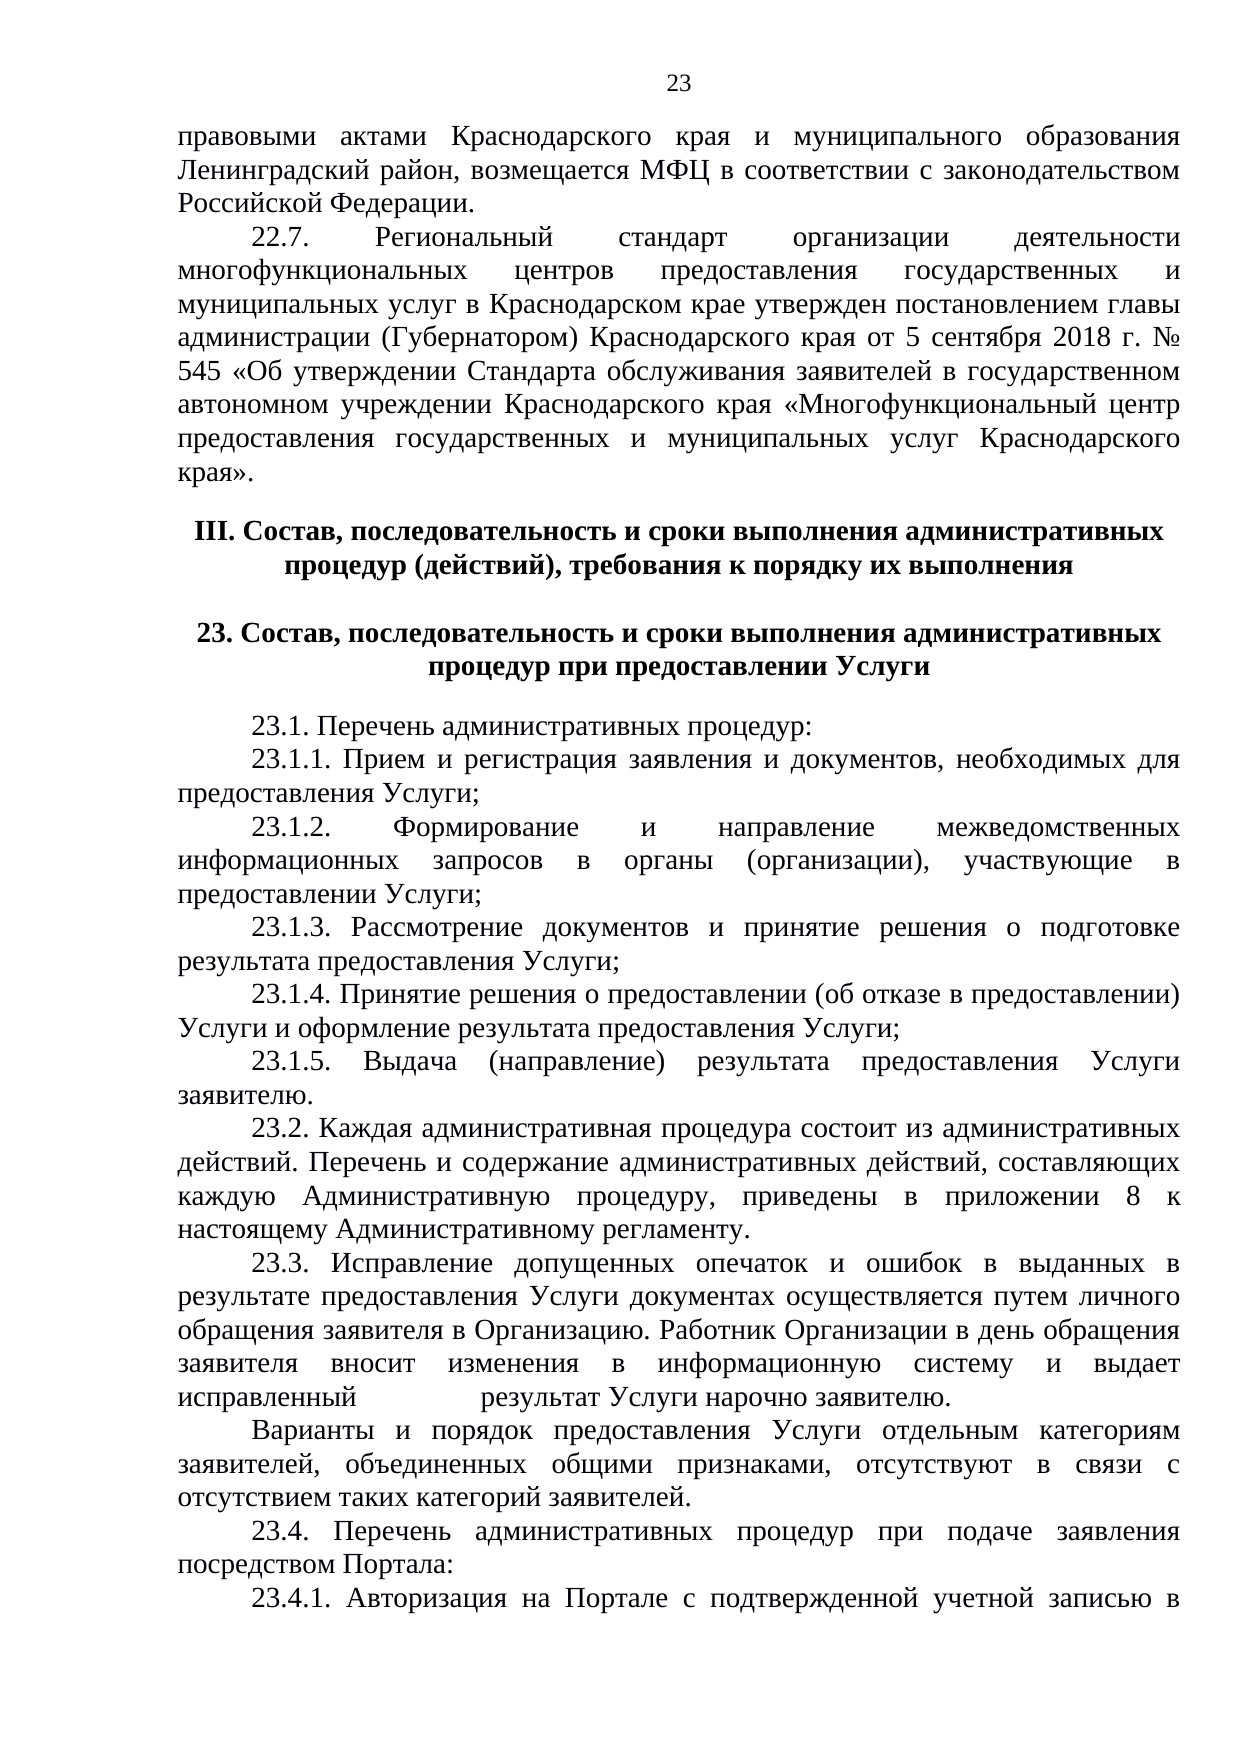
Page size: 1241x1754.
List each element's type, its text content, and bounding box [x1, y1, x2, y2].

text 23. Состав, последовательность и сроки выполнения административных процедур при предоставлении Услуги [177, 615, 1181, 682]
text 23.1.2. Формирование и направление межведомственных информационных запросов в органы (организации), участвующие в предоставлении Услуги; [177, 809, 1181, 909]
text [177, 118, 1181, 219]
text 22.7. Региональный стандарт организации деятельности многофункциональных центров предоставления государственных и муниципальных услуг в Краснодарском крае утвержден постановлением главы администрации (Губернатором) Краснодарского края от 5 сентября 2018 г. № 545 «Об утверждении Стандарта обслуживания заявителей в государственном автономном учреждении Краснодарского края «Многофункциональный центр предоставления государственных и муниципальных услуг Краснодарского края». [177, 219, 1181, 487]
text 23.3. Исправление допущенных опечаток и ошибок в выданных в результате предоставления Услуги документах осуществляется путем личного обращения заявителя в Организацию. Работник Организации в день обращения заявителя вносит изменения в информационную систему и выдает исправленный результат Услуги нарочно заявителю. [177, 1245, 1181, 1412]
text 23.4. Перечень административных процедур при подаче заявления посредством Портала: [177, 1513, 1181, 1580]
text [177, 1580, 1181, 1614]
text III. Состав, последовательность и сроки выполнения административных процедур (действий), требования к порядку их выполнения [177, 513, 1181, 615]
text 23.1.3. Рассмотрение документов и принятие решения о подготовке результата предоставления Услуги; [177, 909, 1181, 976]
text 23.1.1. Прием и регистрация заявления и документов, необходимых для предоставления Услуги; [177, 742, 1181, 809]
text 23.1.5. Выдача (направление) результата предоставления Услуги заявителю. [177, 1043, 1181, 1111]
text 23.2. Каждая административная процедура состоит из административных действий. Перечень и содержание административных действий, составляющих каждую Административную процедуру, приведены в приложении 8 к настоящему Административному регламенту. [177, 1111, 1181, 1245]
text 23.1. Перечень административных процедур: [177, 708, 1181, 742]
text Варианты и порядок предоставления Услуги отдельным категориям заявителей, объединенных общими признаками, отсутствуют в связи с отсутствием таких категорий заявителей. [177, 1412, 1181, 1513]
text 23.1.4. Принятие решения о предоставлении (об отказе в предоставлении) Услуги и оформление результата предоставления Услуги; [177, 976, 1181, 1043]
